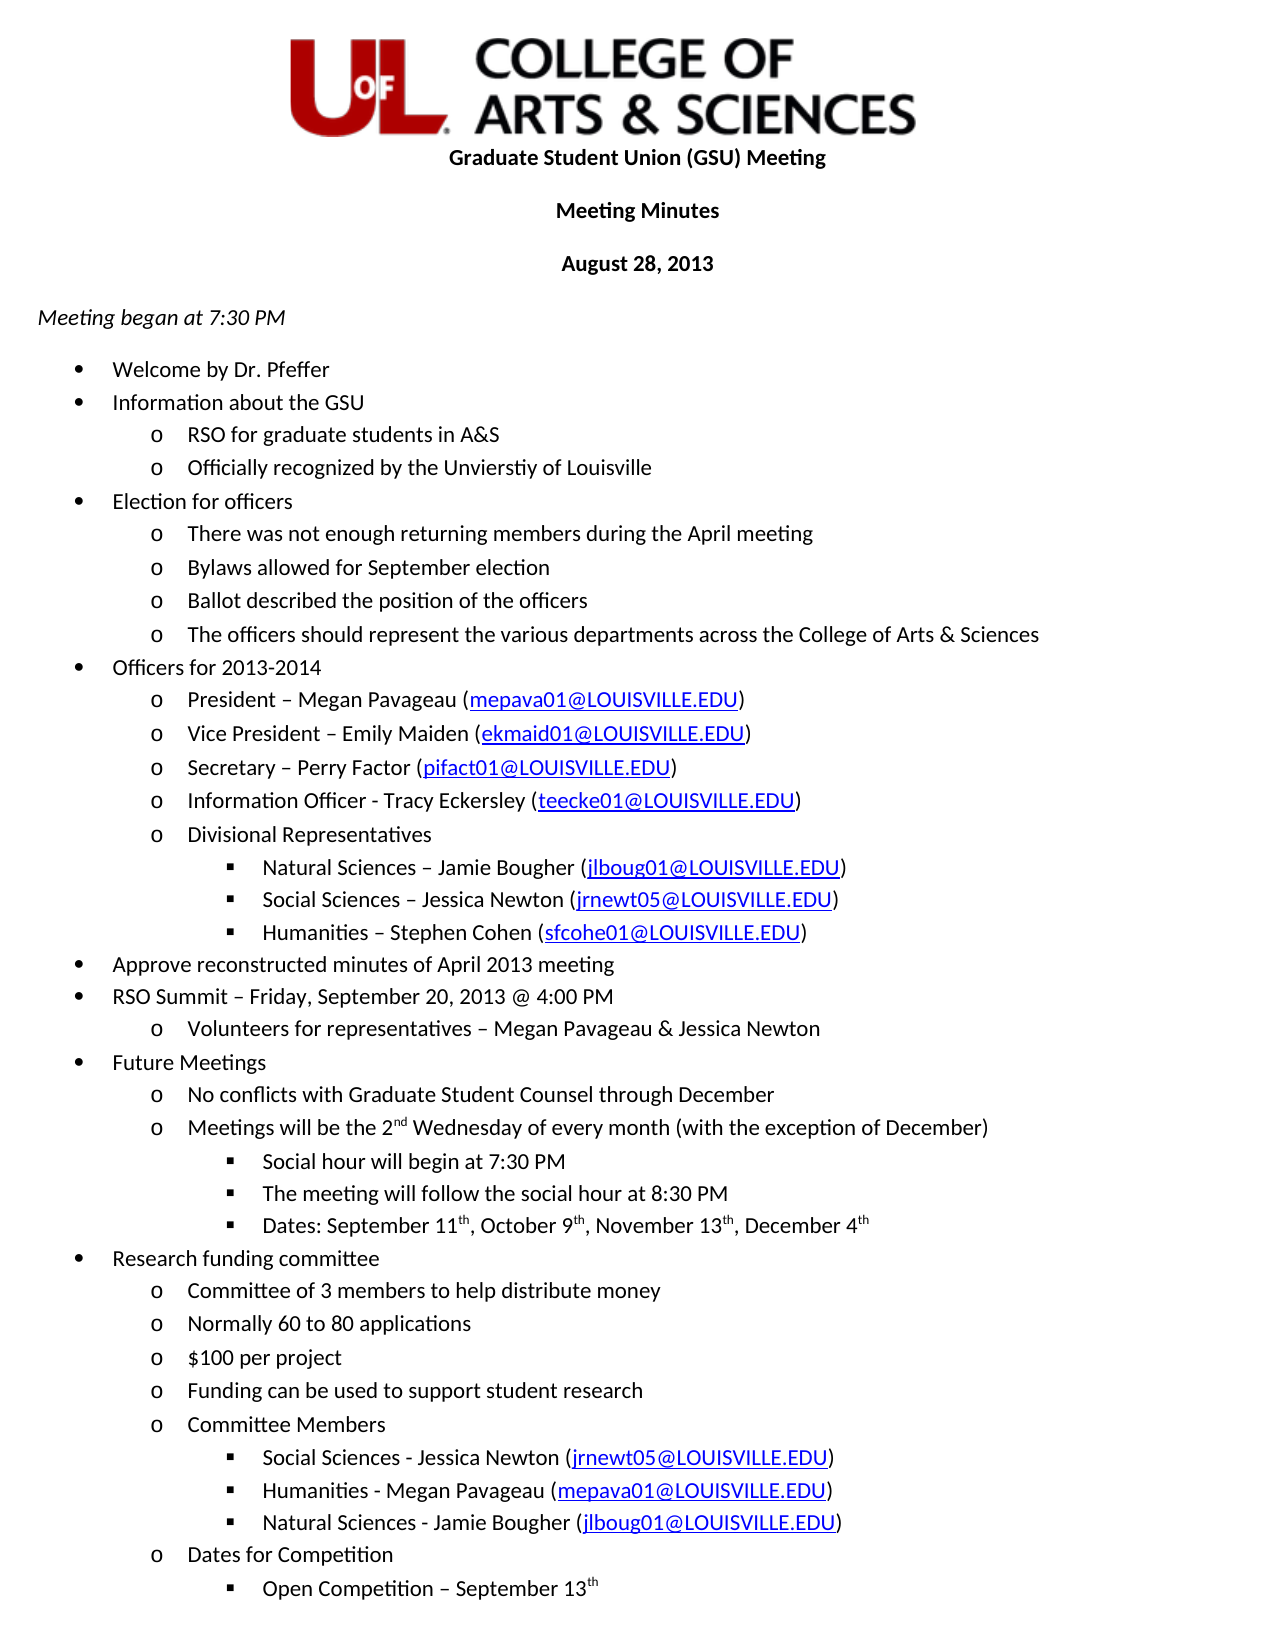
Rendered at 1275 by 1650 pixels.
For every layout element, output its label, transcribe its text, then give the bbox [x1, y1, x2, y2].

list Bylaws allowed for September election [150, 553, 1237, 582]
text Meeting Minutes [37, 197, 1237, 224]
list Social hour will begin at 7:30 PM [225, 1147, 1237, 1175]
list Ballot described the position of the officers [150, 586, 1237, 616]
list President – Megan Pavageau (mepava01@LOUISVILLE.EDU) [150, 686, 1237, 715]
list Vice President – Emily Maiden (ekmaid01@LOUISVILLE.EDU) [150, 719, 1237, 748]
list Natural Sciences - Jamie Bougher (jlboug01@LOUISVILLE.EDU) [225, 1508, 1237, 1536]
list Meetings will be the 2nd Wednesday of every month (with the exception of December) [150, 1113, 1237, 1143]
list Officially recognized by the Unvierstiy of Louisville [150, 453, 1237, 483]
list RSO for graduate students in A&S [150, 420, 1237, 449]
list Information about the GSU [75, 388, 1237, 416]
text Meeting began at 7:30 PM [37, 303, 1237, 331]
list RSO Summit – Friday, September 20, 2013 @ 4:00 PM [75, 982, 1237, 1010]
list Humanities - Megan Pavageau (mepava01@LOUISVILLE.EDU) [225, 1476, 1237, 1504]
list Approve reconstructed minutes of April 2013 meeting [75, 950, 1237, 978]
list Social Sciences – Jessica Newton (jrnewt05@LOUISVILLE.EDU) [225, 886, 1237, 913]
list Humanities – Stephen Cohen (sfcohe01@LOUISVILLE.EDU) [225, 918, 1237, 946]
list Future Meetings [75, 1048, 1237, 1076]
list Natural Sciences – Jamie Bougher (jlboug01@LOUISVILLE.EDU) [225, 853, 1237, 881]
list Committee of 3 members to help distribute money [150, 1276, 1237, 1305]
list Information Officer - Tracy Eckersley (teecke01@LOUISVILLE.EDU) [150, 786, 1237, 815]
list Dates for Competition [150, 1540, 1237, 1569]
list No conflicts with Graduate Student Counsel through December [150, 1080, 1237, 1109]
picture [290, 38, 916, 137]
list Funding can be used to support student research [150, 1376, 1237, 1406]
list Dates: September 11th, October 9th, November 13th, December 4th [225, 1211, 1237, 1239]
list $100 per project [150, 1343, 1237, 1372]
list Committee Members [150, 1410, 1237, 1439]
list There was not enough returning members during the April meeting [150, 519, 1237, 548]
list Volunteers for representatives – Megan Pavageau & Jessica Newton [150, 1014, 1237, 1043]
list Social Sciences - Jessica Newton (jrnewt05@LOUISVILLE.EDU) [225, 1443, 1237, 1472]
list Welcome by Dr. Pfeffer [75, 356, 1237, 384]
list Secretary – Perry Factor (pifact01@LOUISVILLE.EDU) [150, 753, 1237, 782]
list Open Competition – September 13th [225, 1574, 1237, 1602]
list Divisional Representatives [150, 820, 1237, 849]
text Graduate Student Union (GSU) Meeting [37, 143, 1237, 172]
list Research funding committee [75, 1244, 1237, 1272]
list The meeting will follow the social hour at 8:30 PM [225, 1179, 1237, 1207]
text August 28, 2013 [37, 249, 1237, 278]
list Election for officers [75, 487, 1237, 515]
list Officers for 2013-2014 [75, 653, 1237, 681]
list The officers should represent the various departments across the College of Arts & Sciences [150, 620, 1237, 649]
list Normally 60 to 80 applications [150, 1309, 1237, 1338]
